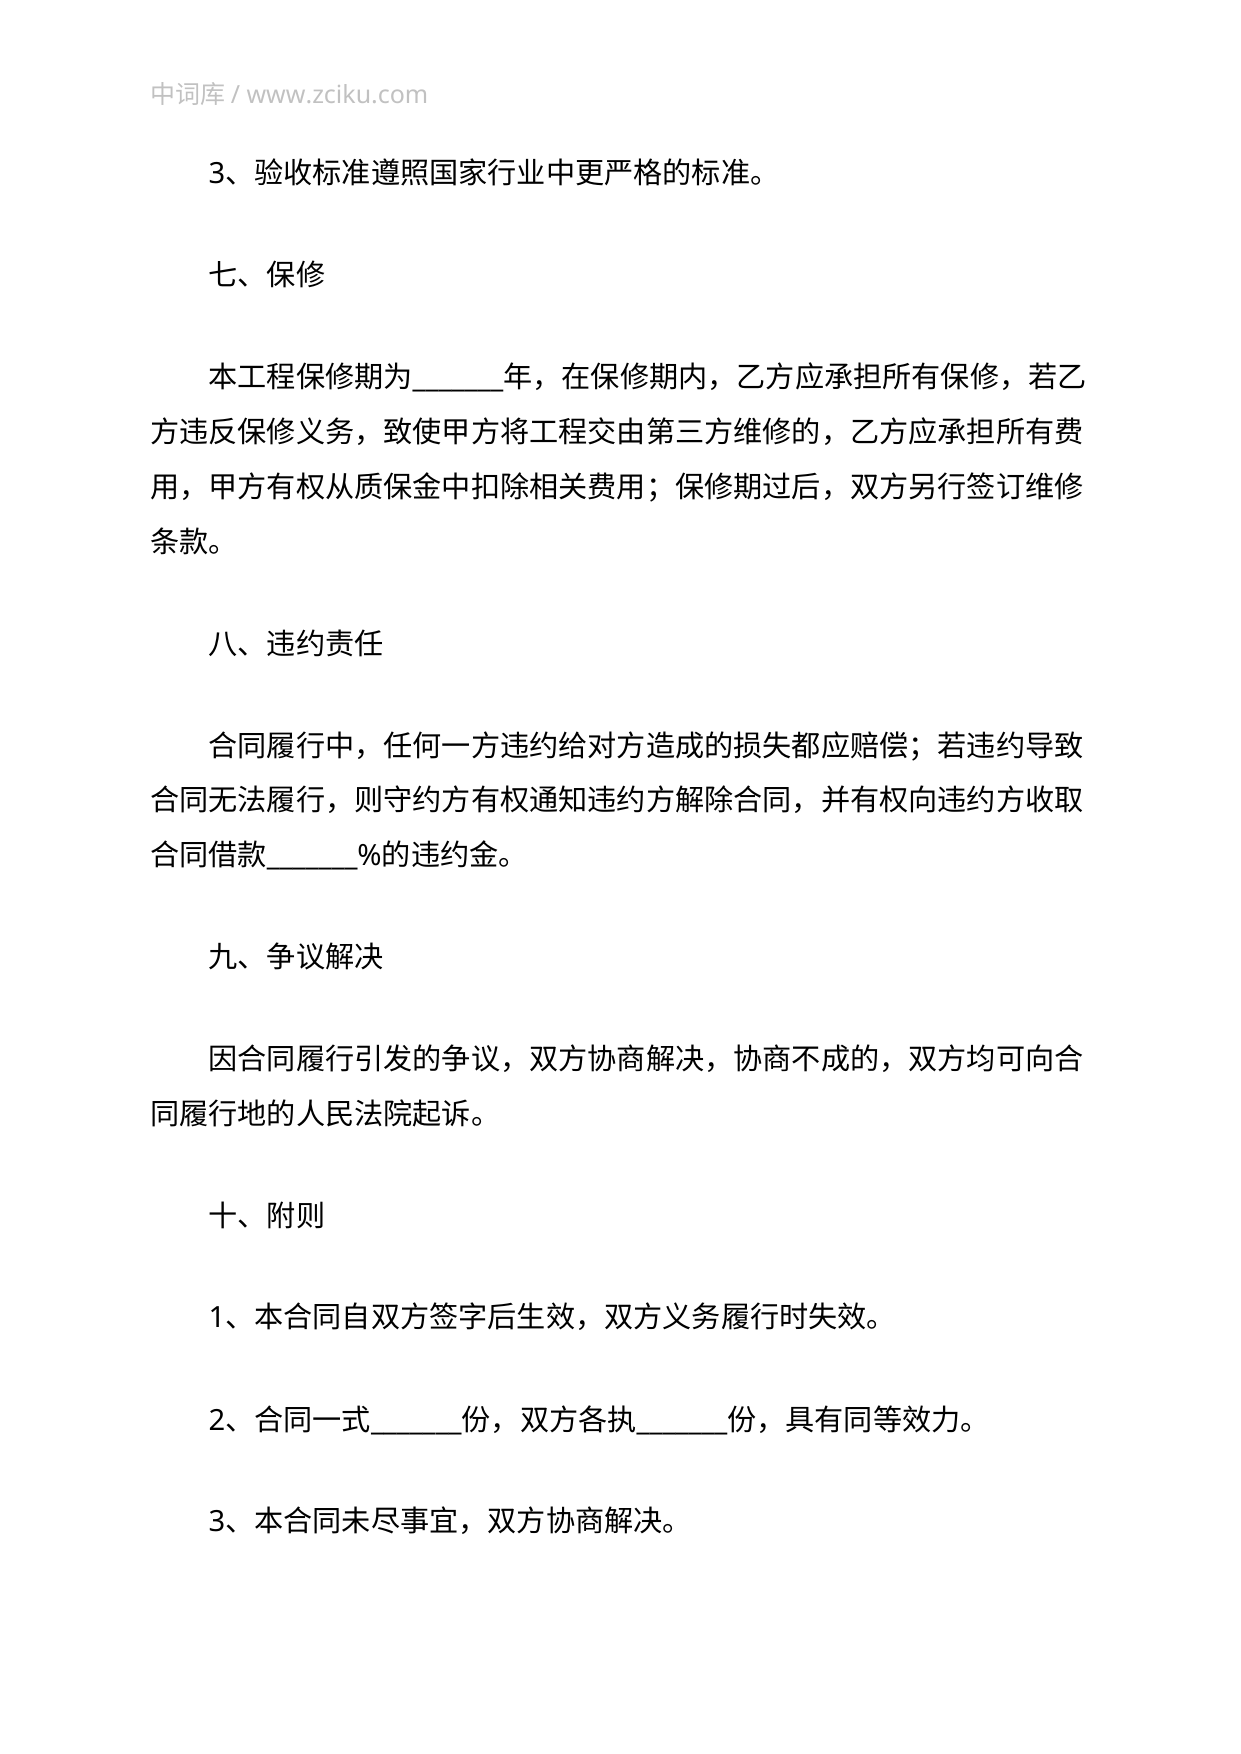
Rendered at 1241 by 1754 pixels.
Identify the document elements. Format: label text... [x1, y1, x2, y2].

text 本工程保修期为_______年，在保修期内，乙方应承担所有保修，若乙方违反保修义务，致使甲方将工程交由第三方维修的，乙方应承担所有费用，甲方有权从质保金中扣除相关费用；保修期过后，双方另行签订维修条款。 [150, 354, 1090, 561]
text 十、附则 [150, 1192, 1090, 1234]
text 八、违约责任 [150, 620, 1090, 663]
text 1、本合同自双方签字后生效，双方义务履行时失效。 [150, 1294, 1090, 1336]
text 3、验收标准遵照国家行业中更严格的标准。 [150, 150, 1090, 192]
text 2、合同一式_______份，双方各执_______份，具有同等效力。 [150, 1396, 1090, 1438]
text 九、争议解决 [150, 934, 1090, 976]
text 3、本合同未尽事宜，双方协商解决。 [150, 1498, 1090, 1540]
text 七、保修 [150, 252, 1090, 294]
text 因合同履行引发的争议，双方协商解决，协商不成的，双方均可向合同履行地的人民法院起诉。 [150, 1036, 1090, 1133]
text 合同履行中，任何一方违约给对方造成的损失都应赔偿；若违约导致合同无法履行，则守约方有权通知违约方解除合同，并有权向违约方收取合同借款_______%的违约金。 [150, 722, 1090, 874]
